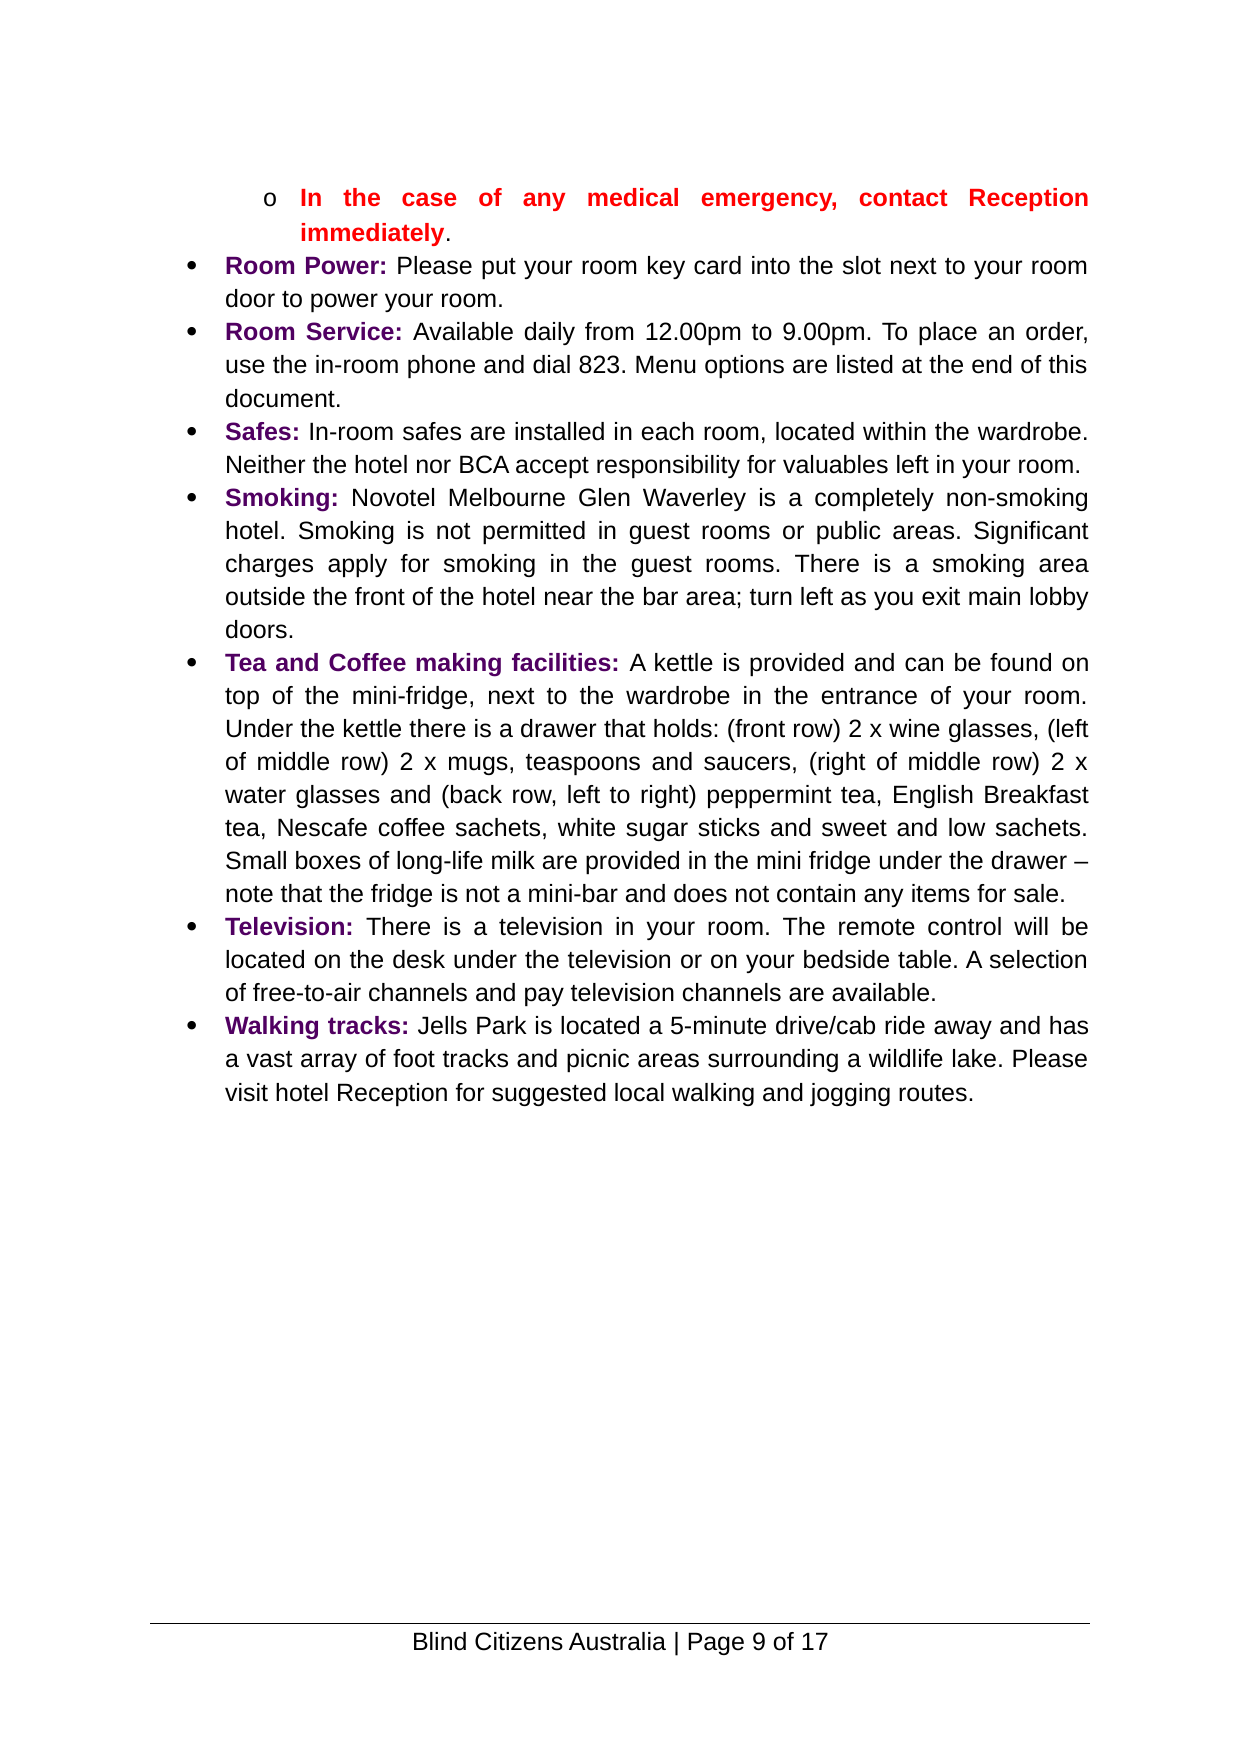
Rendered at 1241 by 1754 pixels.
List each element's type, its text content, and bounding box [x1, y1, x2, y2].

list In the case of any medical emergency, contact Reception immediately. [262, 183, 1090, 247]
list Safes: In-room safes are installed in each room, located within the wardrobe. Neither the hotel nor BCA accept responsibility for valuables left in your room. [187, 417, 1090, 478]
list Smoking: Novotel Melbourne Glen Waverley is a completely non-smoking hotel. Smoking is not permitted in guest rooms or public areas. Significant charges apply for smoking in the guest rooms. There is a smoking area outside the front of the hotel near the bar area; turn left as you exit main lobby doors. [187, 483, 1090, 644]
list Room Service: Available daily from 12.00pm to 9.00pm. To place an order, use the in-room phone and dial 823. Menu options are listed at the end of this document. [187, 317, 1090, 412]
list Television: There is a television in your room. The remote control will be located on the desk under the television or on your bedside table. A selection of free-to-air channels and pay television channels are available. [187, 912, 1090, 1007]
list Tea and Coffee making facilities: A kettle is provided and can be found on top of the mini-fridge, next to the wardrobe in the entrance of your room. Under the kettle there is a drawer that holds: (front row) 2 x wine glasses, (left of middle row) 2 x mugs, teaspoons and saucers, (right of middle row) 2 x water glasses and (back row, left to right) peppermint tea, English Breakfast tea, Nescafe coffee sachets, white sugar sticks and sweet and low sachets. Small boxes of long-life milk are provided in the mini fridge under the drawer – note that the fridge is not a mini-bar and does not contain any items for sale. [187, 648, 1090, 908]
list Walking tracks: Jells Park is located a 5-minute drive/cab ride away and has a vast array of foot tracks and picnic areas surrounding a wildlife lake. Please visit hotel Reception for suggested local walking and jogging routes. [187, 1011, 1090, 1106]
list Room Power: Please put your room key card into the slot next to your room door to power your room. [187, 251, 1090, 313]
